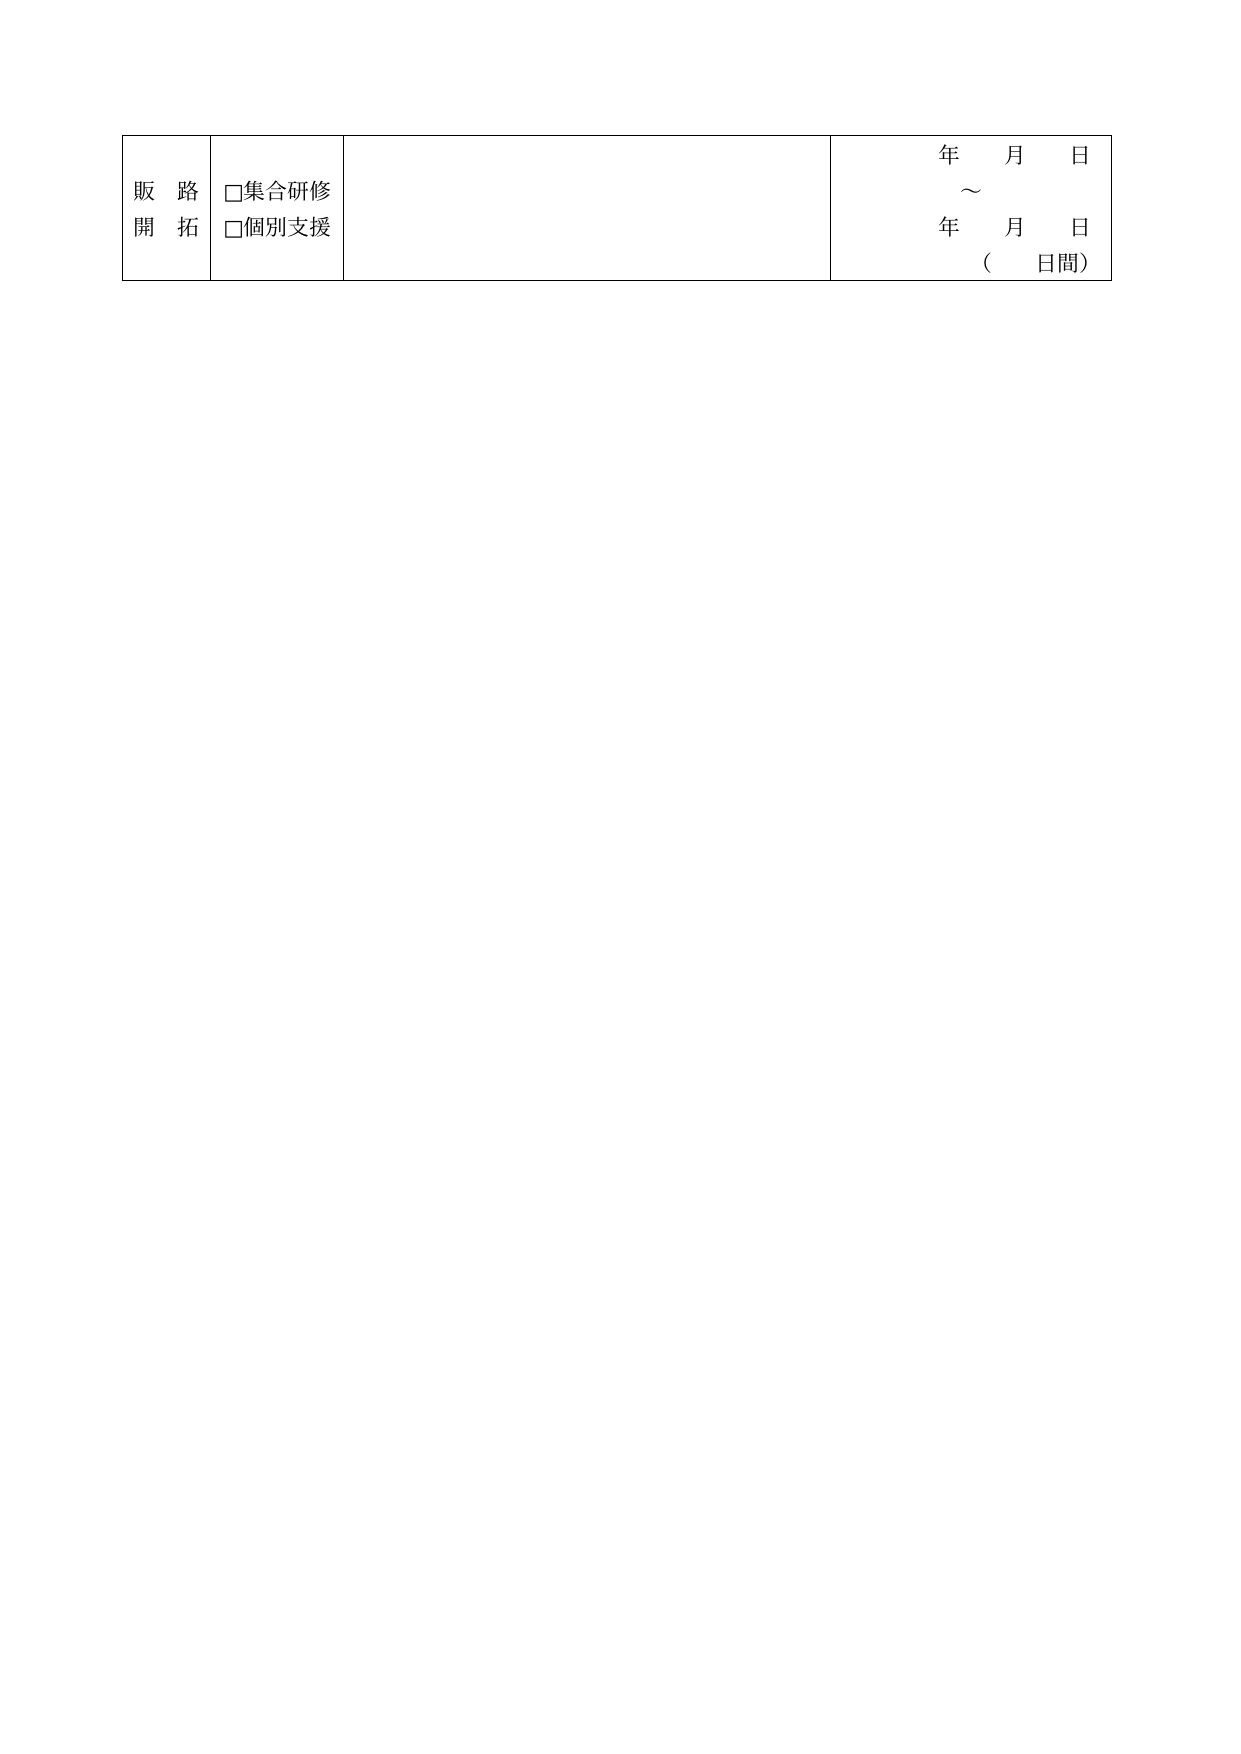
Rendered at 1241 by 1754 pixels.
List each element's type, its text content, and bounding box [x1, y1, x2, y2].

table_cell 販 路 開 拓 [123, 136, 210, 280]
table_cell □集合研修 □個別支援 [211, 136, 343, 280]
table_cell 年 月 日 ～ 年 月 日 （ 日間） [831, 136, 1111, 280]
table_cell [344, 136, 830, 280]
